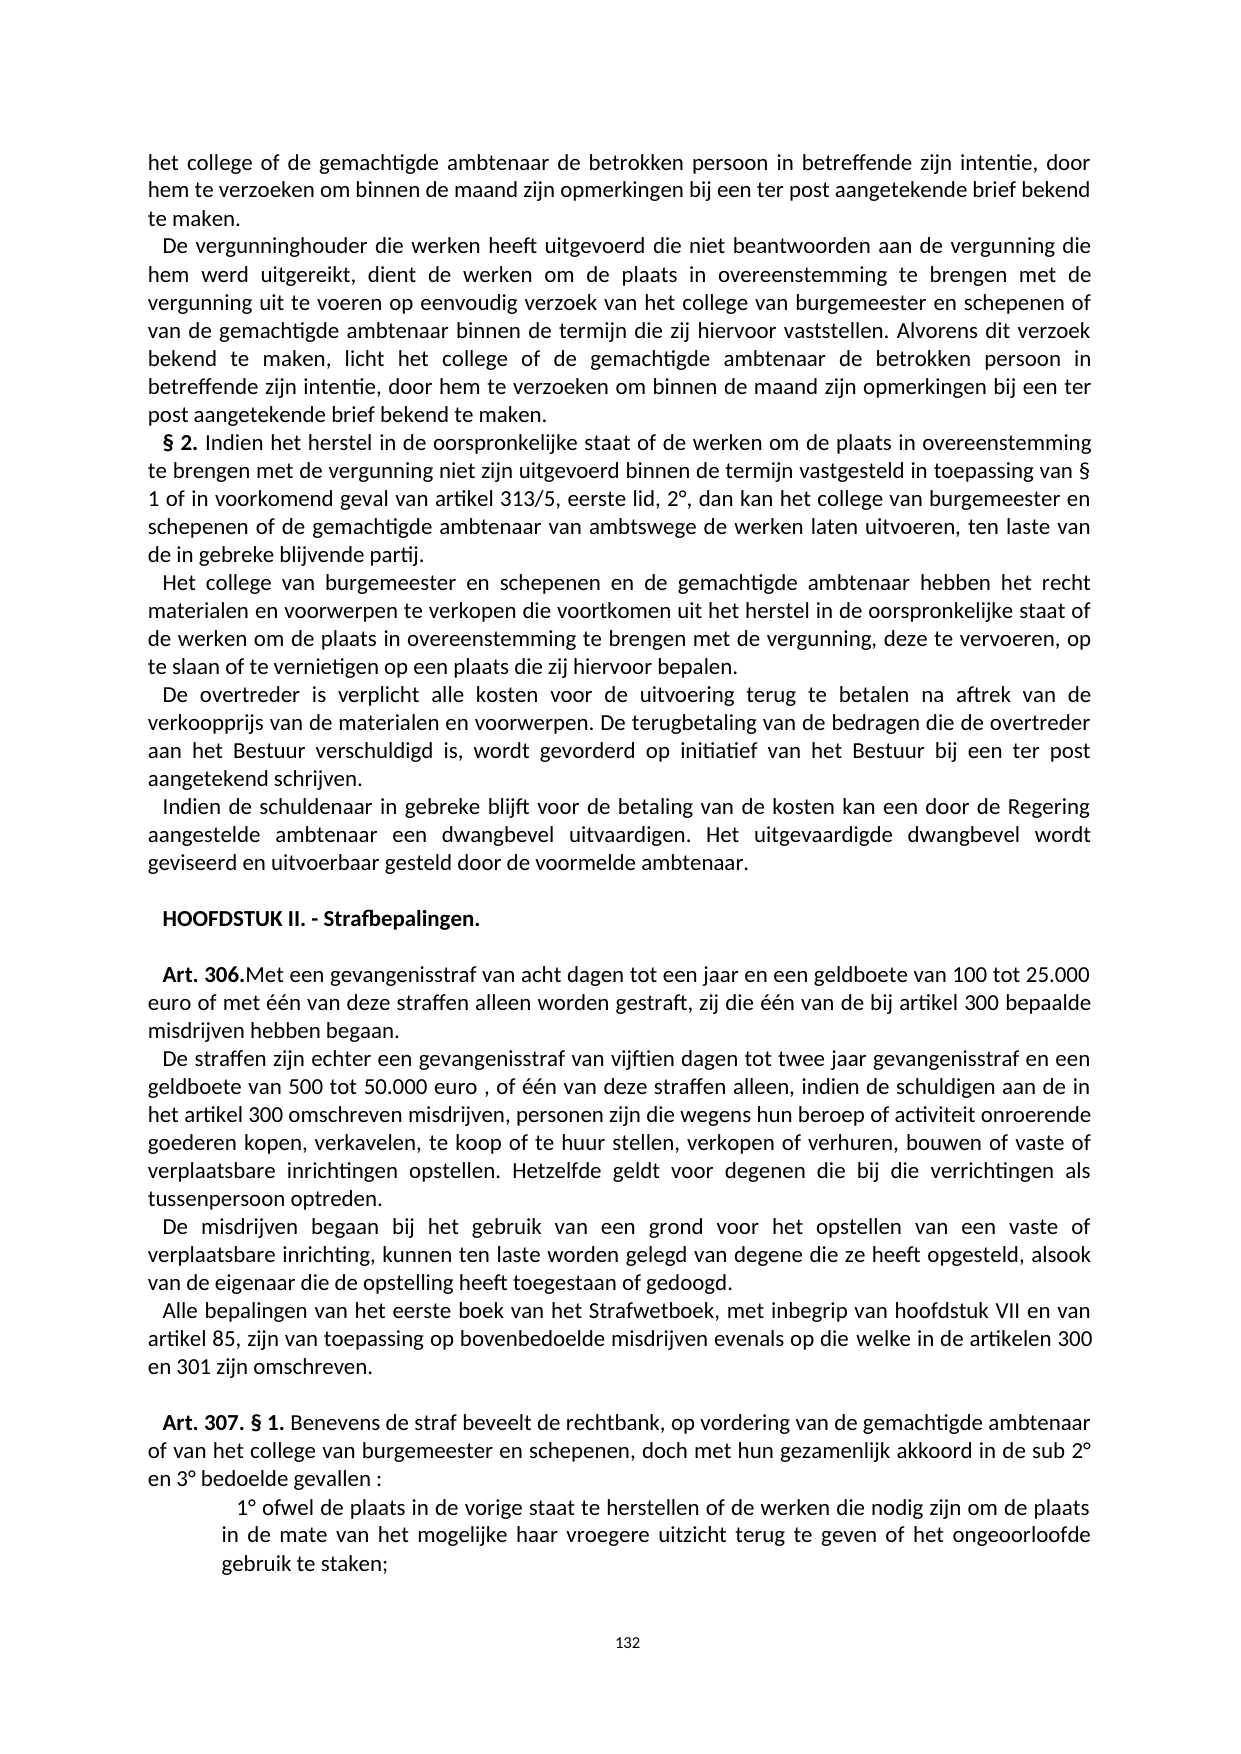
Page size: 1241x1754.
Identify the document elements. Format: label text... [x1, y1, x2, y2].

text De misdrijven begaan bij het gebruik van een grond voor het opstellen van een vaste of verplaatsbare inrichting, kunnen ten laste worden gelegd van degene die ze heeft opgesteld, alsook van de eigenaar die de opstelling heeft toegestaan of gedoogd. [148, 1212, 1093, 1296]
text Art. 306.Met een gevangenisstraf van acht dagen tot een jaar en een geldboete van 100 tot 25.000 euro of met één van deze straffen alleen worden gestraft, zij die één van de bij artikel 300 bepaalde misdrijven hebben begaan. [148, 960, 1093, 1044]
text De vergunninghouder die werken heeft uitgevoerd die niet beantwoorden aan de vergunning die hem werd uitgereikt, dient de werken om de plaats in overeenstemming te brengen met de vergunning uit te voeren op eenvoudig verzoek van het college van burgemeester en schepenen of van de gemachtigde ambtenaar binnen de termijn die zij hiervoor vaststellen. Alvorens dit verzoek bekend te maken, licht het college of de gemachtigde ambtenaar de betrokken persoon in betreffende zijn intentie, door hem te verzoeken om binnen de maand zijn opmerkingen bij een ter post aangetekende brief bekend te maken. [148, 232, 1093, 428]
text De overtreder is verplicht alle kosten voor de uitvoering terug te betalen na aftrek van de verkoopprijs van de materialen en voorwerpen. De terugbetaling van de bedragen die de overtreder aan het Bestuur verschuldigd is, wordt gevorderd op initiatief van het Bestuur bij een ter post aangetekend schrijven. [148, 680, 1093, 792]
text 1° ofwel de plaats in de vorige staat te herstellen of de werken die nodig zijn om de plaats in de mate van het mogelijke haar vroegere uitzicht terug te geven of het ongeoorloofde gebruik te staken; [221, 1493, 1093, 1577]
text Alle bepalingen van het eerste boek van het Strafwetboek, met inbegrip van hoofdstuk VII en van artikel 85, zijn van toepassing op bovenbedoelde misdrijven evenals op die welke in de artikelen 300 en 301 zijn omschreven. [148, 1296, 1093, 1381]
text Indien de schuldenaar in gebreke blijft voor de betaling van de kosten kan een door de Regering aangestelde ambtenaar een dwangbevel uitvaardigen. Het uitgevaardigde dwangbevel wordt geviseerd en uitvoerbaar gesteld door de voormelde ambtenaar. [148, 792, 1093, 876]
text De straffen zijn echter een gevangenisstraf van vijftien dagen tot twee jaar gevangenisstraf en een geldboete van 500 tot 50.000 euro , of één van deze straffen alleen, indien de schuldigen aan de in het artikel 300 omschreven misdrijven, personen zijn die wegens hun beroep of activiteit onroerende goederen kopen, verkavelen, te koop of te huur stellen, verkopen of verhuren, bouwen of vaste of verplaatsbare inrichtingen opstellen. Hetzelfde geldt voor degenen die bij die verrichtingen als tussenpersoon optreden. [148, 1044, 1093, 1212]
text Het college van burgemeester en schepenen en de gemachtigde ambtenaar hebben het recht materialen en voorwerpen te verkopen die voortkomen uit het herstel in de oorspronkelijke staat of de werken om de plaats in overeenstemming te brengen met de vergunning, deze te vervoeren, op te slaan of te vernietigen op een plaats die zij hiervoor bepalen. [148, 568, 1093, 680]
text Art. 307. § 1. Benevens de straf beveelt de rechtbank, op vordering van de gemachtigde ambtenaar of van het college van burgemeester en schepenen, doch met hun gezamenlijk akkoord in de sub 2° en 3° bedoelde gevallen : [148, 1408, 1093, 1493]
text § 2. Indien het herstel in de oorspronkelijke staat of de werken om de plaats in overeenstemming te brengen met de vergunning niet zijn uitgevoerd binnen de termijn vastgesteld in toepassing van § 1 of in voorkomend geval van artikel 313/5, eerste lid, 2°, dan kan het college van burgemeester en schepenen of de gemachtigde ambtenaar van ambtswege de werken laten uitvoeren, ten laste van de in gebreke blijvende partij. [148, 428, 1093, 568]
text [148, 148, 1093, 232]
subtitle HOOFDSTUK II. - Strafbepalingen. [148, 904, 1093, 932]
